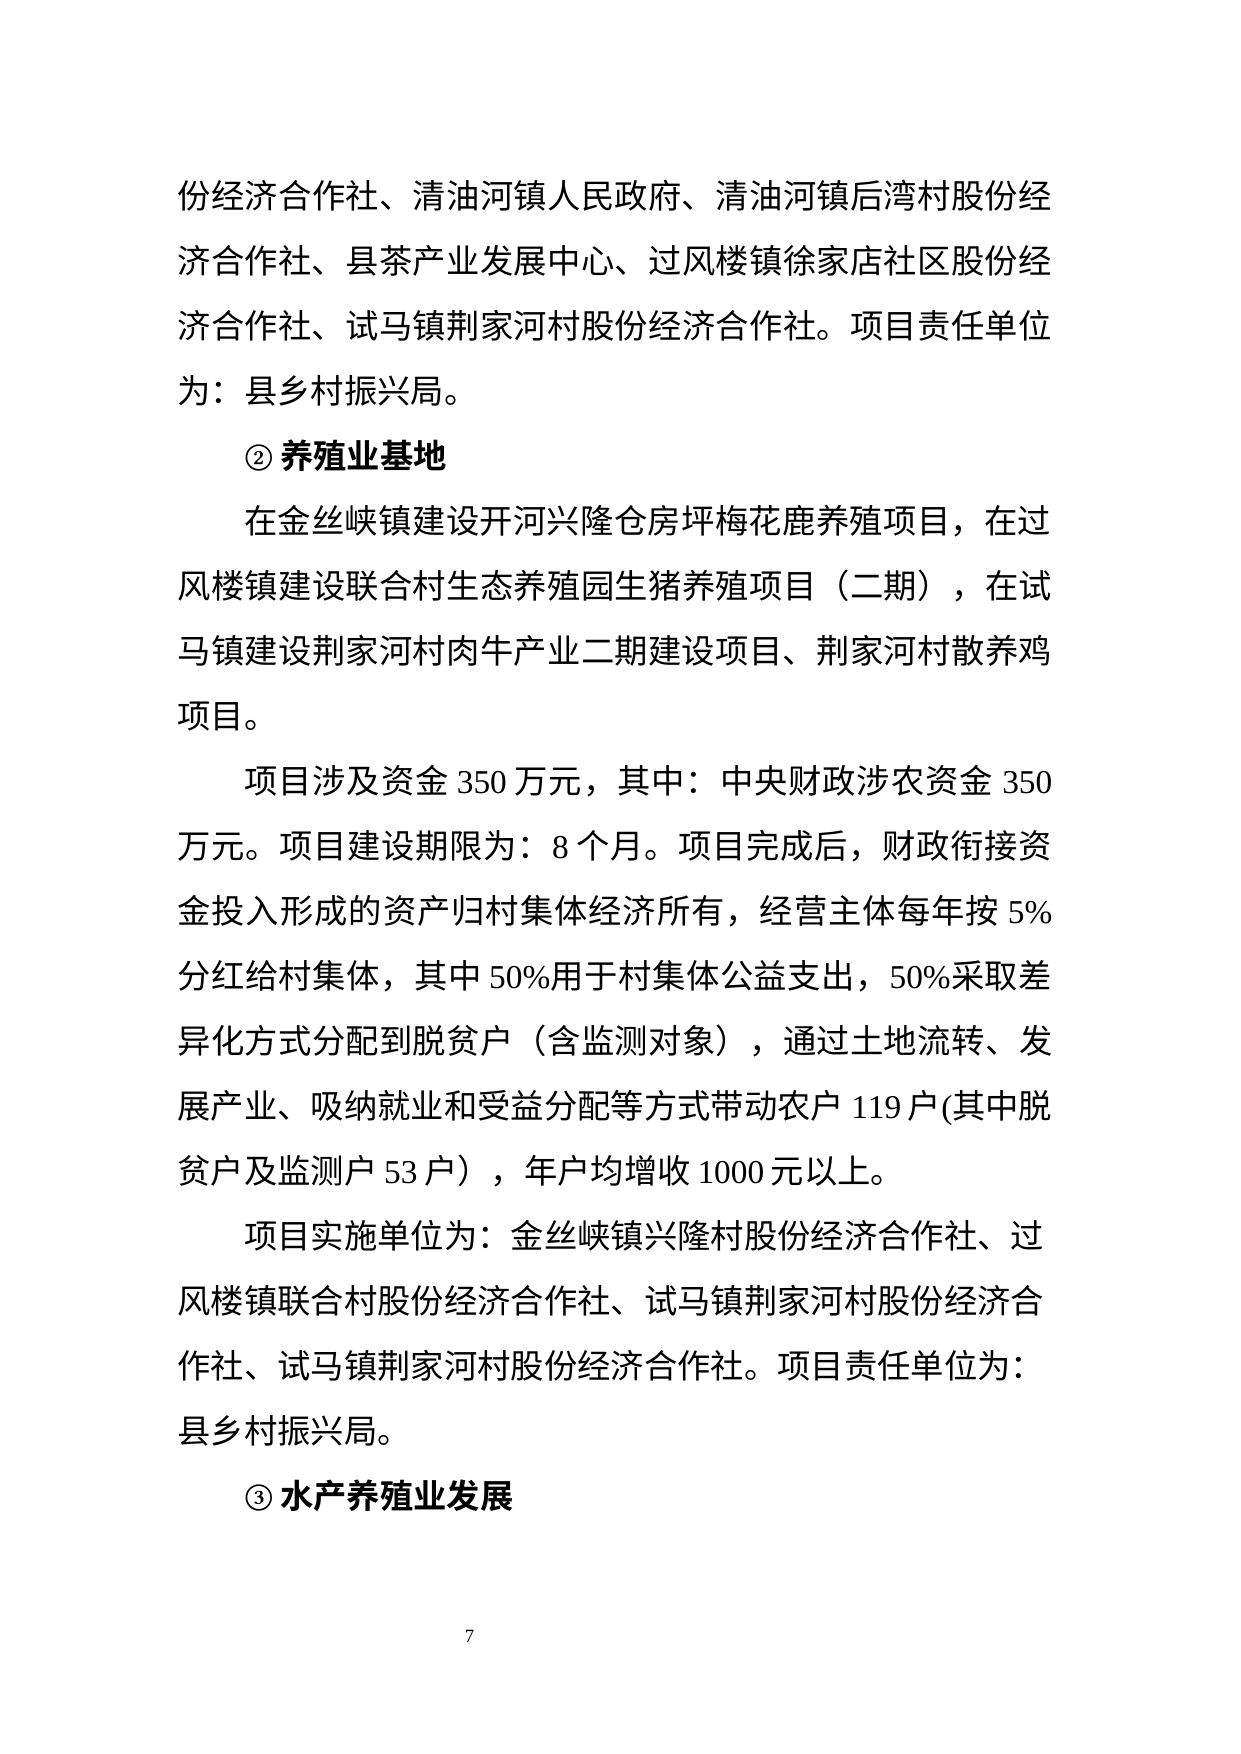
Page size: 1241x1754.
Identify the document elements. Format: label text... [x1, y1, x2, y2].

text 项目实施单位为：金丝峡镇兴隆村股份经济合作社、过风楼镇联合村股份经济合作社、试马镇荆家河村股份经济合作社、试马镇荆家河村股份经济合作社。项目责任单位为：县乡村振兴局。 [177, 1202, 1052, 1462]
text 在金丝峡镇建设开河兴隆仓房坪梅花鹿养殖项目，在过风楼镇建设联合村生态养殖园生猪养殖项目（二期），在试马镇建设荆家河村肉牛产业二期建设项目、荆家河村散养鸡项目。 [177, 487, 1052, 747]
text ③水产养殖业发展 [177, 1462, 1052, 1527]
text ②养殖业基地 [177, 422, 1052, 487]
text 项目涉及资金350万元，其中：中央财政涉农资金350万元。项目建设期限为：8个月。项目完成后，财政衔接资金投入形成的资产归村集体经济所有，经营主体每年按5%分红给村集体，其中50%用于村集体公益支出，50%采取差异化方式分配到脱贫户（含监测对象），通过土地流转、发展产业、吸纳就业和受益分配等方式带动农户119户(其中脱贫户及监测户53户），年户均增收1000元以上。 [177, 747, 1052, 1202]
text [177, 162, 1052, 422]
